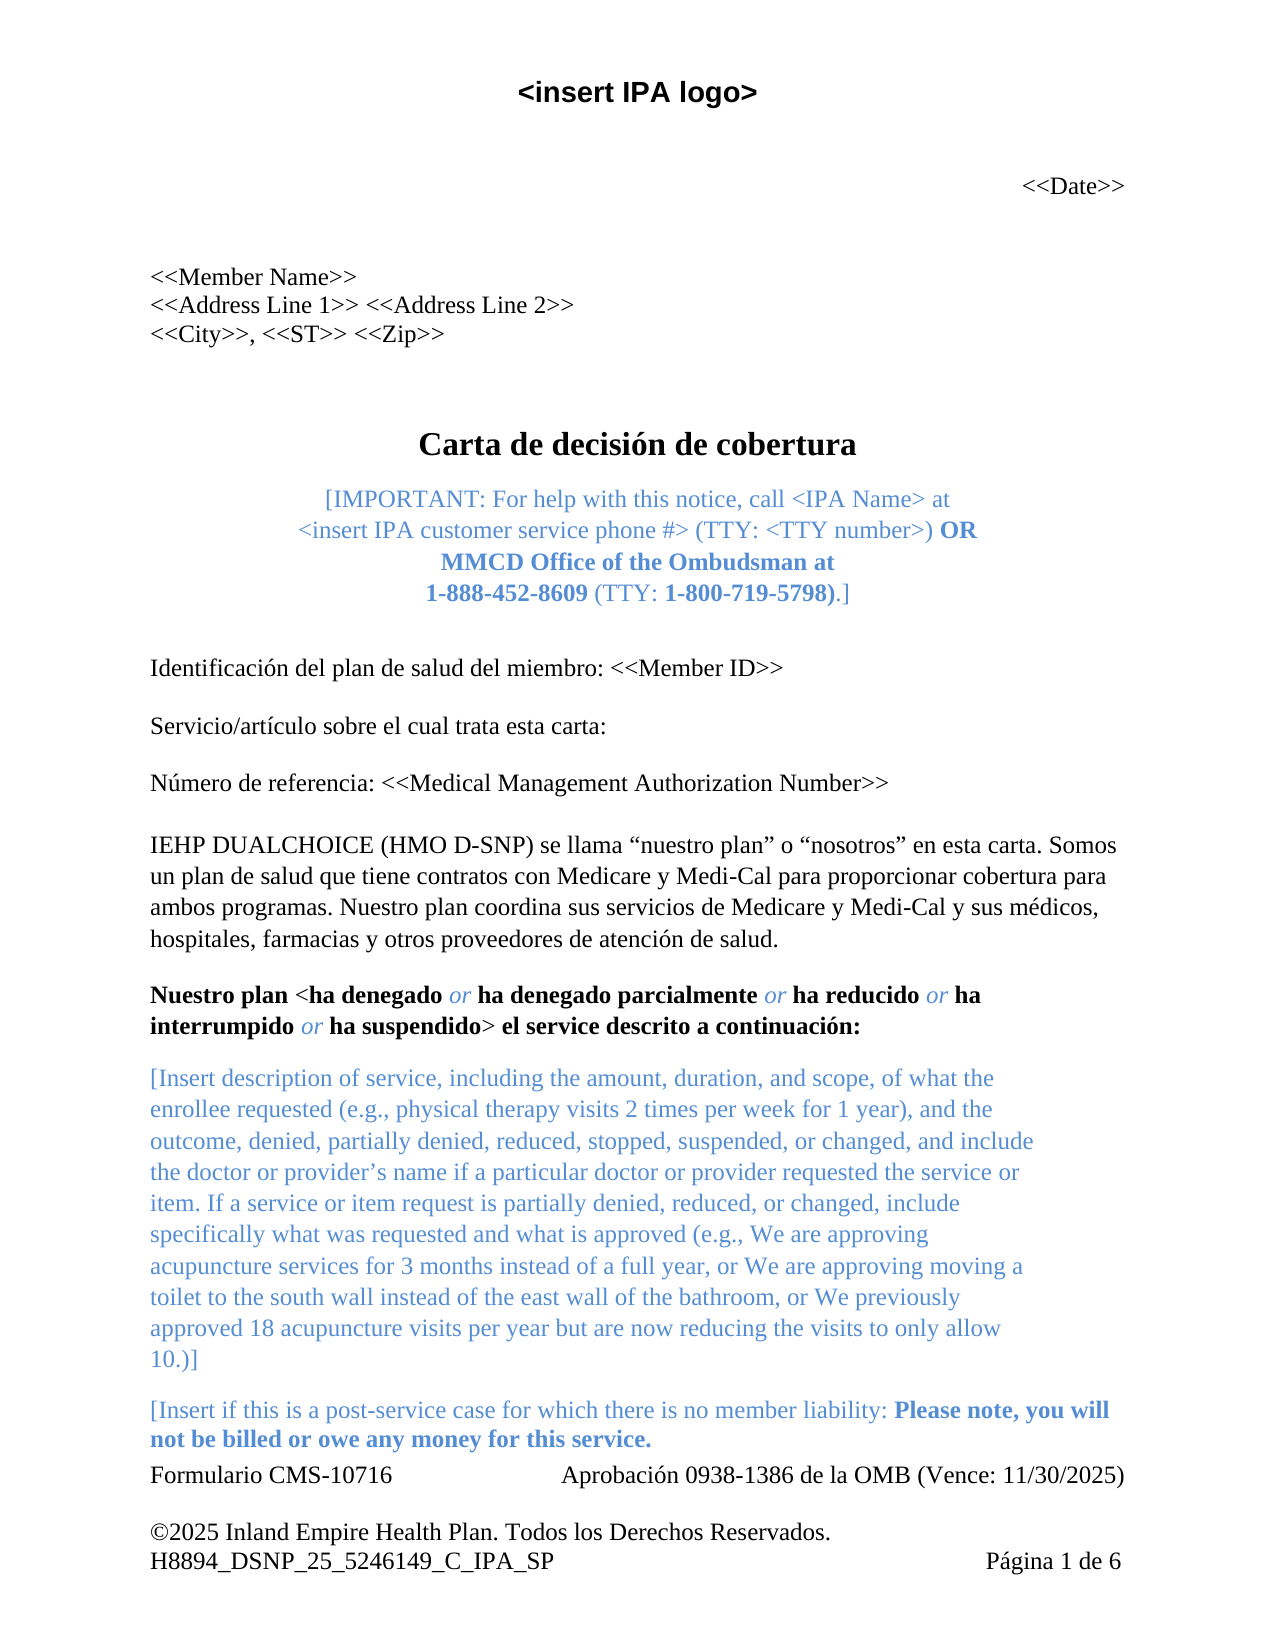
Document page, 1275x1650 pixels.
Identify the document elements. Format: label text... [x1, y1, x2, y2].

subtitle Carta de decisión de cobertura [150, 431, 1125, 462]
subtitle Nuestro plan <ha denegado or ha denegado parcialmente or ha reducido or ha interrumpido or ha suspendido> el service descrito a continuación: [150, 978, 1125, 1041]
text [Insert description of service, including the amount, duration, and scope, of what the enrollee requested (e.g., physical therapy visits 2 times per week for 1 year), and the outcome, denied, partially denied, reduced, stopped, suspended, or changed, and include the doctor or provider’s name if a particular doctor or provider requested the service or item. If a service or item request is partially denied, reduced, or changed, include specifically what was requested and what is approved (e.g., We are approving acupuncture services for 3 months instead of a full year, or We are approving moving a toilet to the south wall instead of the east wall of the bathroom, or We previously approved 18 acupuncture visits per year but are now reducing the visits to only allow 10.)] [150, 1062, 1050, 1374]
text [Insert if this is a post-service case for which there is no member liability: Please note, you will not be billed or owe any money for this service. [651, 1395, 1125, 1452]
text Servicio/artículo sobre el cual trata esta carta: [150, 711, 1125, 739]
text IEHP DUALCHOICE (HMO D-SNP) se llama “nuestro plan” o “nosotros” en esta carta. Somos un plan de salud que tiene contratos con Medicare y Medi-Cal para proporcionar cobertura para ambos programas. Nuestro plan coordina sus servicios de Medicare y Medi-Cal y sus médicos, hospitales, farmacias y otros proveedores de atención de salud. [150, 828, 1125, 953]
subtitle [IMPORTANT: For help with this notice, call <IPA Name> at <insert IPA customer service phone #> (TTY: <TTY number>) OR MMCD Office of the Ombudsman at 1-888-452-8609 (TTY: 1-800-719-5798).] [150, 483, 1125, 608]
text Identificación del plan de salud del miembro: <<Member ID>> [150, 653, 1125, 682]
text Número de referencia: <<Medical Management Authorization Number>> [150, 768, 1125, 797]
